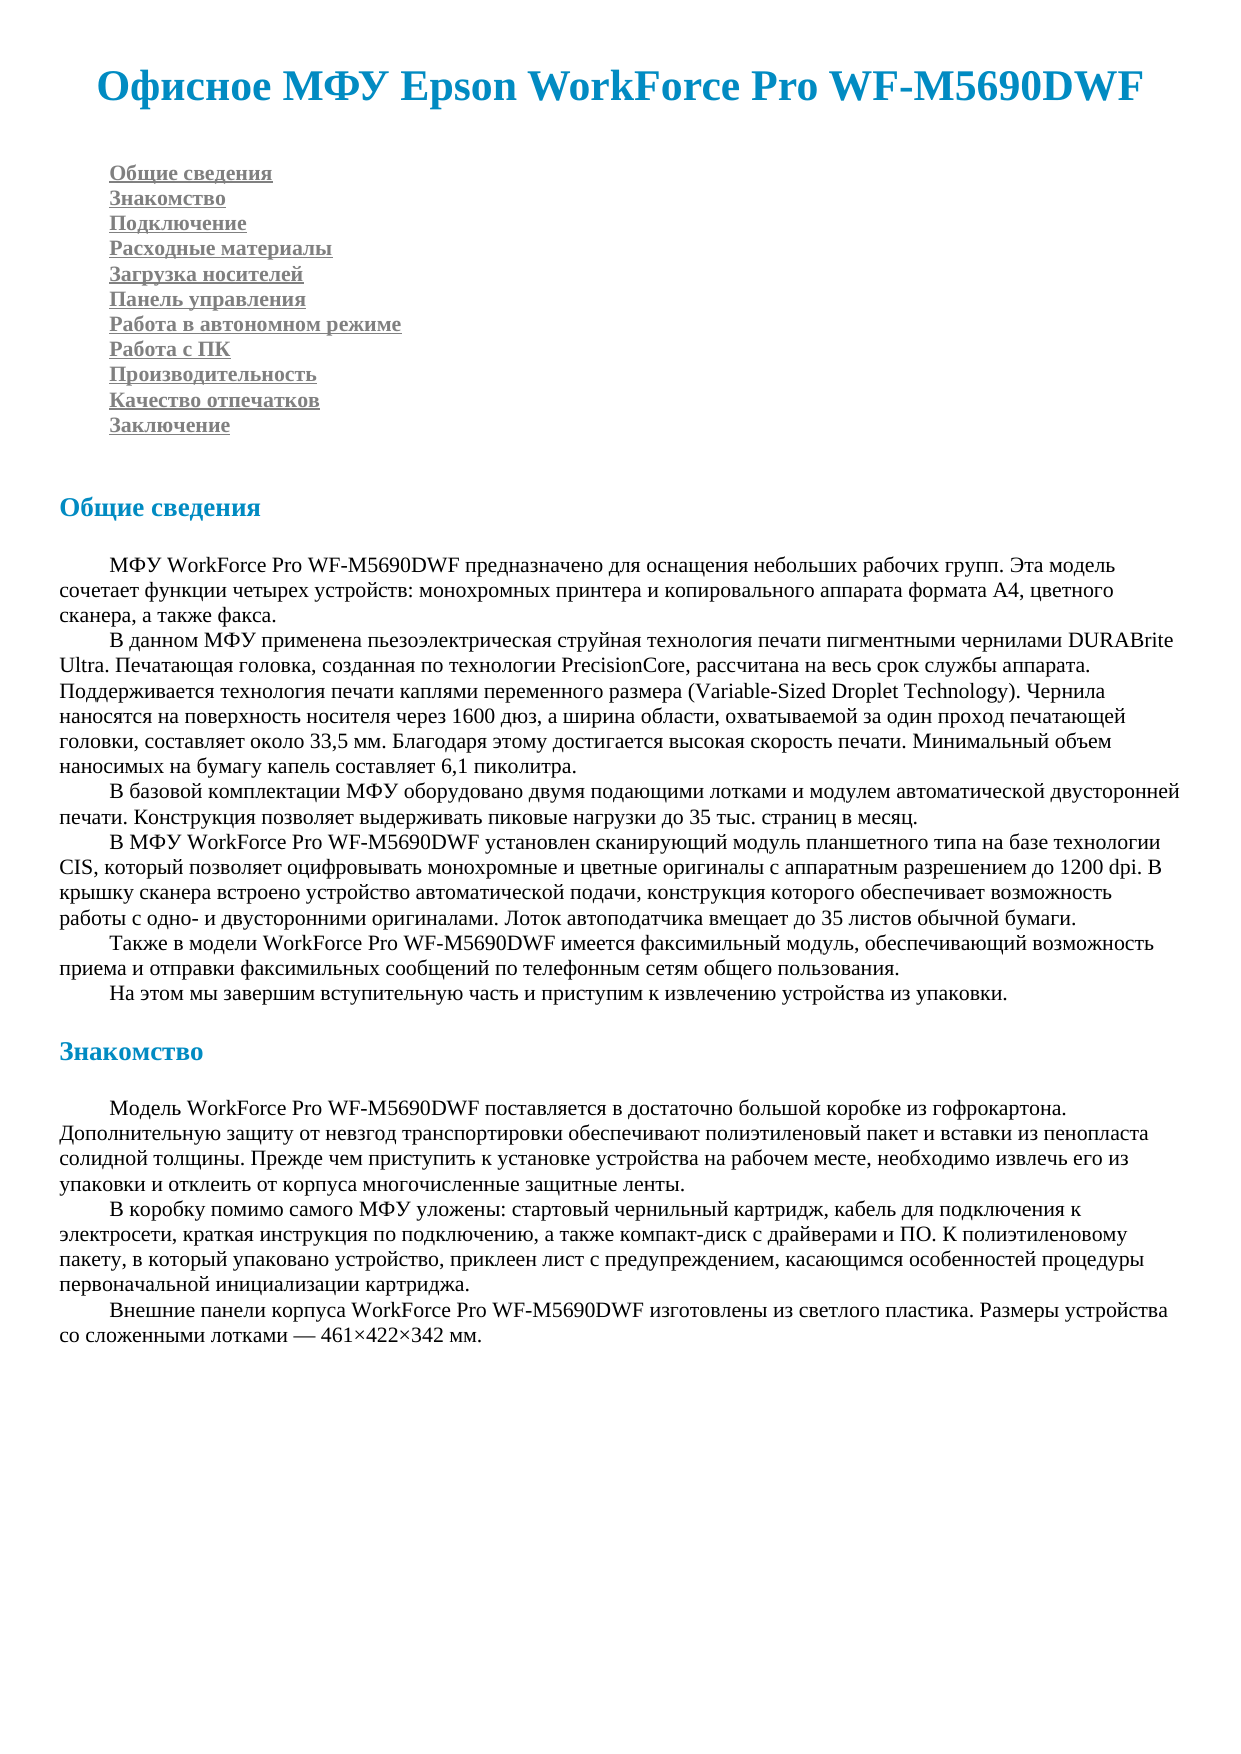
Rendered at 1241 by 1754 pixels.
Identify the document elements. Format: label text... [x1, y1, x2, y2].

text В данном МФУ применена пьезоэлектрическая струйная технология печати пигментными чернилами DURABrite Ultra. Печатающая головка, созданная по технологии PrecisionCore, рассчитана на весь срок службы аппарата. Поддерживается технология печати каплями переменного размера (Variable-Sized Droplet Technology). Чернила наносятся на поверхность носителя через 1600 дюз, а ширина области, охватываемой за один проход печатающей головки, составляет около 33,5 мм. Благодаря этому достигается высокая скорость печати. Минимальный объем наносимых на бумагу капель составляет 6,1 пиколитра. [59, 627, 1181, 778]
text Панель управления [59, 286, 1181, 311]
text Модель WorkForce Pro WF-M5690DWF поставляется в достаточно большой коробке из гофрокартона. Дополнительную защиту от невзгод транспортировки обеспечивают полиэтиленовый пакет и вставки из пенопласта солидной толщины. Прежде чем приступить к установке устройства на рабочем месте, необходимо извлечь его из упаковки и отклеить от корпуса многочисленные защитные ленты. [59, 1095, 1181, 1196]
text МФУ WorkForce Pro WF-M5690DWF предназначено для оснащения небольших рабочих групп. Эта модель сочетает функции четырех устройств: монохромных принтера и копировального аппарата формата А4, цветного сканера, а также факса. [59, 552, 1181, 627]
text В коробку помимо самого МФУ уложены: стартовый чернильный картридж, кабель для подключения к электросети, краткая инструкция по подключению, а также компакт-диск с драйверами и ПО. К полиэтиленовому пакету, в который упаковано устройство, приклеен лист с предупреждением, касающимся особенностей процедуры первоначальной инициализации картриджа. [59, 1196, 1181, 1297]
text Загрузка носителей [59, 261, 1181, 286]
text Заключение [59, 412, 1181, 437]
text Производительность [59, 361, 1181, 387]
text Расходные материалы [59, 235, 1181, 261]
text В МФУ WorkForce Pro WF-M5690DWF установлен сканирующий модуль планшетного типа на базе технологии CIS, который позволяет оцифровывать монохромные и цветные оригиналы с аппаратным разрешением до 1200 dpi. В крышку сканера встроено устройство автоматической подачи, конструкция которого обеспечивает возможность работы с одно- и двусторонними оригиналами. Лоток автоподатчика вмещает до 35 листов обычной бумаги. [59, 829, 1181, 930]
text Внешние панели корпуса WorkForce Pro WF-M5690DWF изготовлены из светлого пластика. Размеры устройства со сложенными лотками — 461×422×342 мм. [59, 1297, 1181, 1347]
text Качество отпечатков [59, 387, 1181, 412]
text Подключение [59, 210, 1181, 235]
text Знакомство [59, 185, 1181, 210]
text Общие сведения [59, 491, 1181, 522]
text Офисное МФУ Epson WorkForce Pro WF-M5690DWF [59, 59, 1181, 109]
text В базовой комплектации МФУ оборудовано двумя подающими лотками и модулем автоматической двусторонней печати. Конструкция позволяет выдерживать пиковые нагрузки до 35 тыс. страниц в месяц. [59, 778, 1181, 829]
text Знакомство [59, 1034, 1181, 1066]
text Общие сведения [59, 160, 1181, 185]
text На этом мы завершим вступительную часть и приступим к извлечению устройства из упаковки. [59, 980, 1181, 1005]
text Работа в автономном режиме [59, 311, 1181, 336]
text Работа с ПК [59, 336, 1181, 361]
text Также в модели WorkForce Pro WF-M5690DWF имеется факсимильный модуль, обеспечивающий возможность приема и отправки факсимильных сообщений по телефонным сетям общего пользования. [59, 930, 1181, 980]
